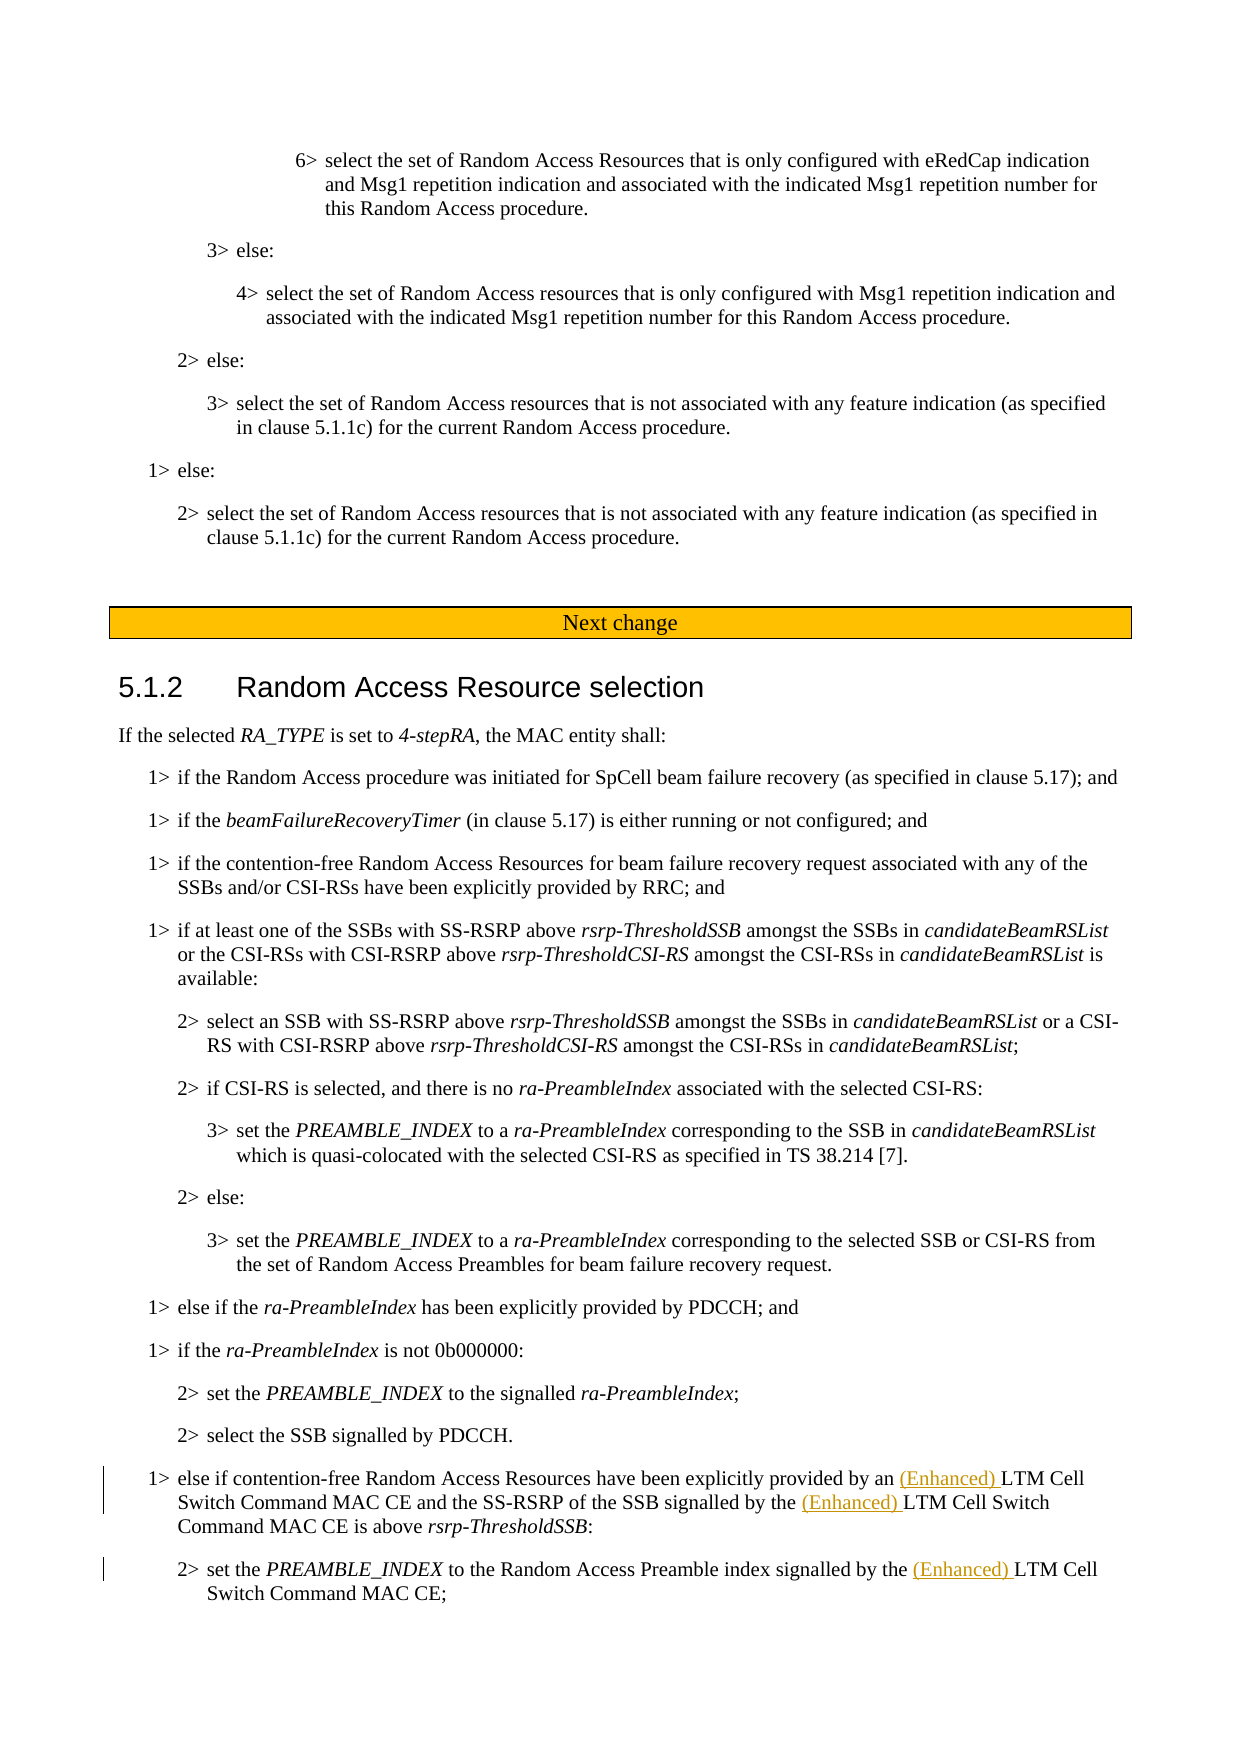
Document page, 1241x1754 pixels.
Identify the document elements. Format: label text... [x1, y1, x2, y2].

text 2> if CSI-RS is selected, and there is no ra-PreambleIndex associated with the selected CSI-RS: [177, 1076, 1122, 1100]
text 2> else: [177, 348, 1122, 372]
text 1> else if the ra-PreambleIndex has been explicitly provided by PDCCH; and [148, 1295, 1122, 1319]
text 3> select the set of Random Access resources that is not associated with any feature indication (as specified in clause 5.1.1c) for the current Random Access procedure. [207, 391, 1122, 439]
text 1> if the beamFailureRecoveryTimer (in clause 5.17) is either running or not configured; and [148, 808, 1122, 832]
text 3> set the PREAMBLE_INDEX to a ra-PreambleIndex corresponding to the SSB in candidateBeamRSList which is quasi-colocated with the selected CSI-RS as specified in TS 38.214 [7]. [207, 1118, 1122, 1167]
text 1> else if contention-free Random Access Resources have been explicitly provided by an LTM Cell Switch Command MAC CE and the SS-RSRP of the SSB signalled by the LTM Cell Switch Command MAC CE is above rsrp-ThresholdSSB: [148, 1466, 1122, 1538]
text 6> select the set of Random Access Resources that is only configured with eRedCap indication and Msg1 repetition indication and associated with the indicated Msg1 repetition number for this Random Access procedure. [295, 147, 1122, 220]
text 1> if the contention-free Random Access Resources for beam failure recovery request associated with any of the SSBs and/or CSI-RSs have been explicitly provided by RRC; and [148, 851, 1122, 899]
text If the selected RA_TYPE is set to 4-stepRA, the MAC entity shall: [118, 722, 1122, 747]
text 2> set the PREAMBLE_INDEX to the signalled ra-PreambleIndex; [177, 1381, 1122, 1405]
text 1> if the Random Access procedure was initiated for SpCell beam failure recovery (as specified in clause 5.17); and [148, 765, 1122, 789]
text 4> select the set of Random Access resources that is only configured with Msg1 repetition indication and associated with the indicated Msg1 repetition number for this Random Access procedure. [236, 281, 1122, 329]
text Next change [110, 608, 1131, 638]
text 1> else: [148, 458, 1122, 482]
text 1> if the ra-PreambleIndex is not 0b000000: [148, 1338, 1122, 1362]
text 1> if at least one of the SSBs with SS-RSRP above rsrp-ThresholdSSB amongst the SSBs in candidateBeamRSList or the CSI-RSs with CSI-RSRP above rsrp-ThresholdCSI-RS amongst the CSI-RSs in candidateBeamRSList is available: [148, 918, 1122, 990]
text 2> set the PREAMBLE_INDEX to the Random Access Preamble index signalled by the LTM Cell Switch Command MAC CE; [177, 1557, 1122, 1605]
text 3> else: [207, 238, 1122, 262]
text 2> select an SSB with SS-RSRP above rsrp-ThresholdSSB amongst the SSBs in candidateBeamRSList or a CSI-RS with CSI-RSRP above rsrp-ThresholdCSI-RS amongst the CSI-RSs in candidateBeamRSList; [177, 1009, 1122, 1057]
subtitle 5.1.2 Random Access Resource selection [118, 670, 1122, 704]
text 2> select the set of Random Access resources that is not associated with any feature indication (as specified in clause 5.1.1c) for the current Random Access procedure. [177, 501, 1122, 549]
text 2> else: [177, 1185, 1122, 1209]
text 3> set the PREAMBLE_INDEX to a ra-PreambleIndex corresponding to the selected SSB or CSI-RS from the set of Random Access Preambles for beam failure recovery request. [207, 1228, 1122, 1276]
text 2> select the SSB signalled by PDCCH. [177, 1423, 1122, 1447]
